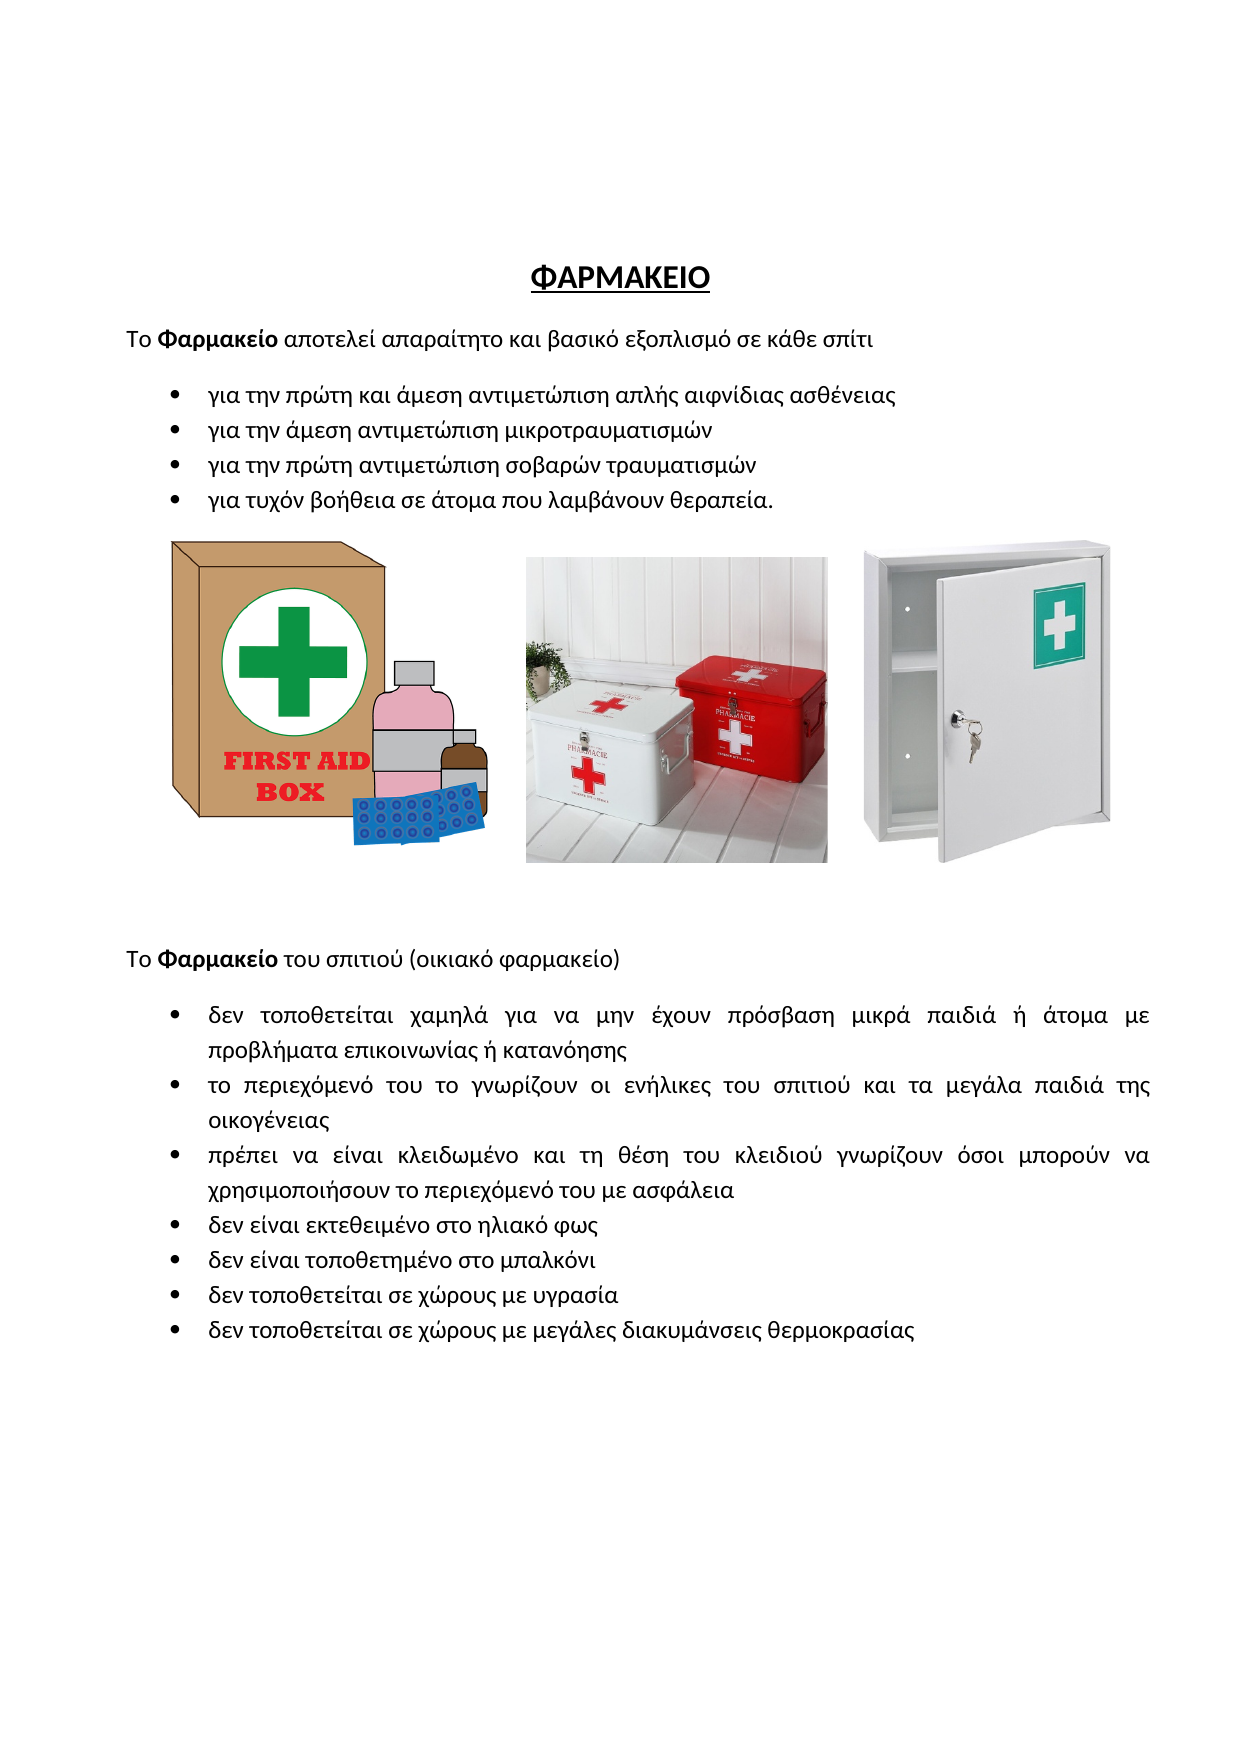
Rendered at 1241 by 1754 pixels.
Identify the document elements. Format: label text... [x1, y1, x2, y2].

list για τυχόν βοήθεια σε άτομα που λαμβάνουν θεραπεία. [171, 484, 1152, 515]
list δεν τοποθετείται χαμηλά για να μην έχουν πρόσβαση μικρά παιδιά ή άτομα με προβλήματα επικοινωνίας ή κατανόησης [171, 999, 1152, 1064]
picture [863, 540, 1111, 863]
list δεν τοποθετείται σε χώρους με υγρασία [171, 1279, 1152, 1309]
list δεν είναι εκτεθειμένο στο ηλιακό φως [171, 1209, 1152, 1239]
list για την άμεση αντιμετώπιση μικροτραυματισμών [171, 414, 1152, 445]
picture [526, 557, 828, 863]
list δεν είναι τοποθετημένο στο μπαλκόνι [171, 1244, 1152, 1274]
text Το Φαρμακείο αποτελεί απαραίτητο και βασικό εξοπλισμό σε κάθε σπίτι [89, 324, 1152, 354]
list το περιεχόμενό του το γνωρίζουν οι ενήλικες του σπιτιού και τα μεγάλα παιδιά της οικογένειας [171, 1069, 1152, 1134]
list για την πρώτη αντιμετώπιση σοβαρών τραυματισμών [171, 449, 1152, 480]
list πρέπει να είναι κλειδωμένο και τη θέση του κλειδιού γνωρίζουν όσοι μπορούν να χρησιμοποιήσουν το περιεχόμενό του με ασφάλεια [171, 1139, 1152, 1204]
picture [170, 541, 501, 863]
text ΦΑΡΜΑΚΕΙΟ [89, 256, 1152, 297]
text Το Φαρμακείο του σπιτιού (οικιακό φαρμακείο) [89, 943, 1152, 973]
list δεν τοποθετείται σε χώρους με μεγάλες διακυμάνσεις θερμοκρασίας [171, 1314, 1152, 1344]
list για την πρώτη και άμεση αντιμετώπιση απλής αιφνίδιας ασθένειας [171, 379, 1152, 410]
